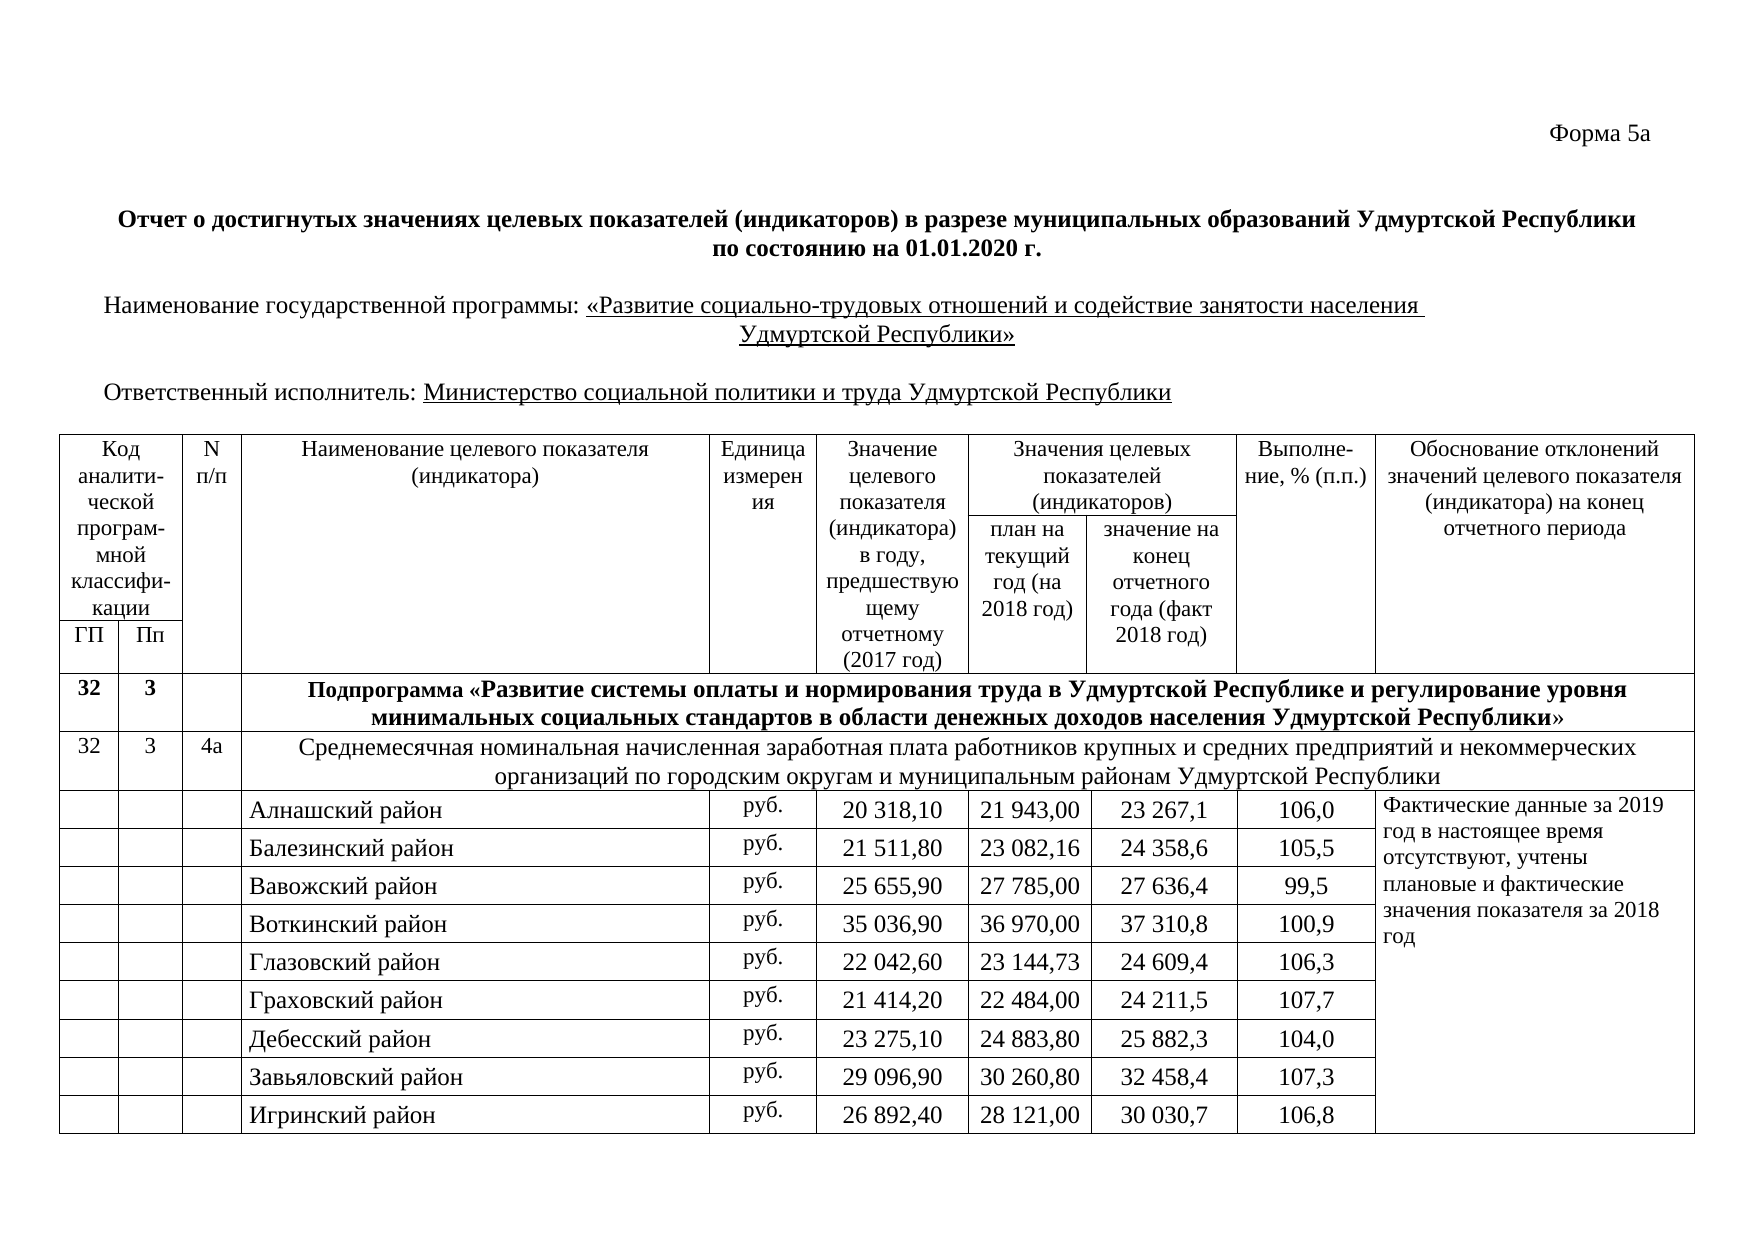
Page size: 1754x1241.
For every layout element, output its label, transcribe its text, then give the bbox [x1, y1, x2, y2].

table_cell [119, 1096, 182, 1133]
table_cell [119, 867, 182, 904]
table_cell [119, 1058, 182, 1095]
table_cell 21 414,20 [817, 981, 968, 1018]
table_cell Игринский район [242, 1096, 709, 1133]
table_cell 104,0 [1238, 1020, 1375, 1057]
table_cell [119, 829, 182, 866]
table_cell 22 042,60 [817, 943, 968, 980]
table_cell 100,9 [1238, 905, 1375, 942]
table_cell [60, 791, 118, 828]
table_cell 23 267,1 [1092, 791, 1237, 828]
table_cell Подпрограмма «Развитие системы оплаты и нормирования труда в Удмуртской Республике и регулирование уровня минимальных социальных стандартов в области денежных доходов населения Удмуртской Республики» [242, 674, 1694, 731]
table_cell 28 121,00 [969, 1096, 1091, 1133]
table_cell Воткинский район [242, 905, 709, 942]
table_cell 23 275,10 [817, 1020, 968, 1057]
table_cell 27 636,4 [1092, 867, 1237, 904]
table_cell [119, 905, 182, 942]
table_cell 106,0 [1238, 791, 1375, 828]
table_cell 32 [60, 674, 118, 731]
table_cell руб. [710, 1020, 816, 1057]
table_cell 36 970,00 [969, 905, 1091, 942]
table_cell [119, 1020, 182, 1057]
table_cell 107,3 [1238, 1058, 1375, 1095]
table_cell [60, 943, 118, 980]
table_cell 21 511,80 [817, 829, 968, 866]
table_header Код аналити-ческой програм-мной классифи-кации [60, 435, 182, 620]
table_cell [119, 943, 182, 980]
text Наименование государственной программы: «Развитие социально-трудовых отношений и содействие занятости населения [103, 291, 1651, 319]
table_cell руб. [710, 905, 816, 942]
table_header Выполне-ние, % (п.п.) [1237, 435, 1375, 673]
table_cell руб. [710, 791, 816, 828]
table_cell [183, 981, 241, 1018]
table_cell руб. [710, 1058, 816, 1095]
table_cell 24 883,80 [969, 1020, 1091, 1057]
table_cell 35 036,90 [817, 905, 968, 942]
table_cell 26 892,40 [817, 1096, 968, 1133]
table_cell [183, 905, 241, 942]
table_cell 24 211,5 [1092, 981, 1237, 1018]
table_cell 107,7 [1238, 981, 1375, 1018]
table_cell руб. [710, 867, 816, 904]
table_cell Дебесский район [242, 1020, 709, 1057]
table_cell 29 096,90 [817, 1058, 968, 1095]
table_cell [183, 791, 241, 828]
table_cell 105,5 [1238, 829, 1375, 866]
table_cell 3 [119, 732, 182, 790]
table_cell [60, 1020, 118, 1057]
table_cell Граховский район [242, 981, 709, 1018]
text Ответственный исполнитель: Министерство социальной политики и труда Удмуртской Республики [103, 377, 1651, 406]
table_cell Вавожский район [242, 867, 709, 904]
table_cell Пп [119, 621, 182, 673]
table_cell 23 082,16 [969, 829, 1091, 866]
table_cell [60, 1096, 118, 1133]
table_cell 37 310,8 [1092, 905, 1237, 942]
table_cell 3 [119, 674, 182, 731]
table_cell [119, 791, 182, 828]
table_cell [60, 1058, 118, 1095]
table_cell [183, 943, 241, 980]
table_header Обоснование отклонений значений целевого показателя (индикатора) на конец отчетного периода [1376, 435, 1694, 673]
table_cell Среднемесячная номинальная начисленная заработная плата работников крупных и средних предприятий и некоммерческих организаций по городским округам и муниципальным районам Удмуртской Республики [242, 732, 1694, 790]
text Отчет о достигнутых значениях целевых показателей (индикаторов) в разрезе муниципальных образований Удмуртской Республики [103, 204, 1651, 233]
table_cell 32 [60, 732, 118, 790]
table_header Значения целевых показателей (индикаторов) [969, 435, 1236, 514]
table_cell [183, 867, 241, 904]
table_header Единица измерения [710, 435, 816, 673]
table_cell план на текущий год (на 2018 год) [969, 516, 1086, 673]
table_cell 23 144,73 [969, 943, 1091, 980]
table_cell 27 785,00 [969, 867, 1091, 904]
table_cell 30 030,7 [1092, 1096, 1237, 1133]
table_cell Глазовский район [242, 943, 709, 980]
table_cell 4а [183, 732, 241, 790]
table_cell 22 484,00 [969, 981, 1091, 1018]
table_cell руб. [710, 829, 816, 866]
text Удмуртской Республики» [103, 319, 1651, 348]
table_cell [183, 1058, 241, 1095]
table_cell 21 943,00 [969, 791, 1091, 828]
table_cell [119, 981, 182, 1018]
table_cell Фактические данные за 2019 год в настоящее время отсутствуют, учтены плановые и фактические значения показателя за 2018 год [1376, 791, 1694, 1133]
table_cell 32 458,4 [1092, 1058, 1237, 1095]
table_cell руб. [710, 981, 816, 1018]
table_cell [60, 981, 118, 1018]
table_header Наименование целевого показателя (индикатора) [242, 435, 709, 673]
table_cell Завьяловский район [242, 1058, 709, 1095]
table_cell 25 655,90 [817, 867, 968, 904]
table_cell [183, 829, 241, 866]
table_cell Алнашский район [242, 791, 709, 828]
table_cell 99,5 [1238, 867, 1375, 904]
table_cell [183, 1096, 241, 1133]
table_cell [60, 829, 118, 866]
table_header Значение целевого показателя (индикатора) в году, предшествующему отчетному (2017 год) [817, 435, 968, 673]
table_cell [60, 905, 118, 942]
table_cell 30 260,80 [969, 1058, 1091, 1095]
table_cell 106,8 [1238, 1096, 1375, 1133]
table_cell руб. [710, 943, 816, 980]
table_cell руб. [710, 1096, 816, 1133]
table_cell 24 358,6 [1092, 829, 1237, 866]
table_cell ГП [60, 621, 118, 673]
table_header N п/п [183, 435, 241, 673]
table_cell 24 609,4 [1092, 943, 1237, 980]
text по состоянию на 01.01.2020 г. [103, 233, 1651, 262]
table_cell 20 318,10 [817, 791, 968, 828]
table_cell 106,3 [1238, 943, 1375, 980]
table_cell [183, 674, 241, 731]
table_cell 25 882,3 [1092, 1020, 1237, 1057]
text Форма 5а [103, 118, 1651, 147]
table_cell [183, 1020, 241, 1057]
table_cell значение на конец отчетного года (факт 2018 год) [1087, 516, 1236, 673]
table_cell Балезинский район [242, 829, 709, 866]
table_cell [60, 867, 118, 904]
